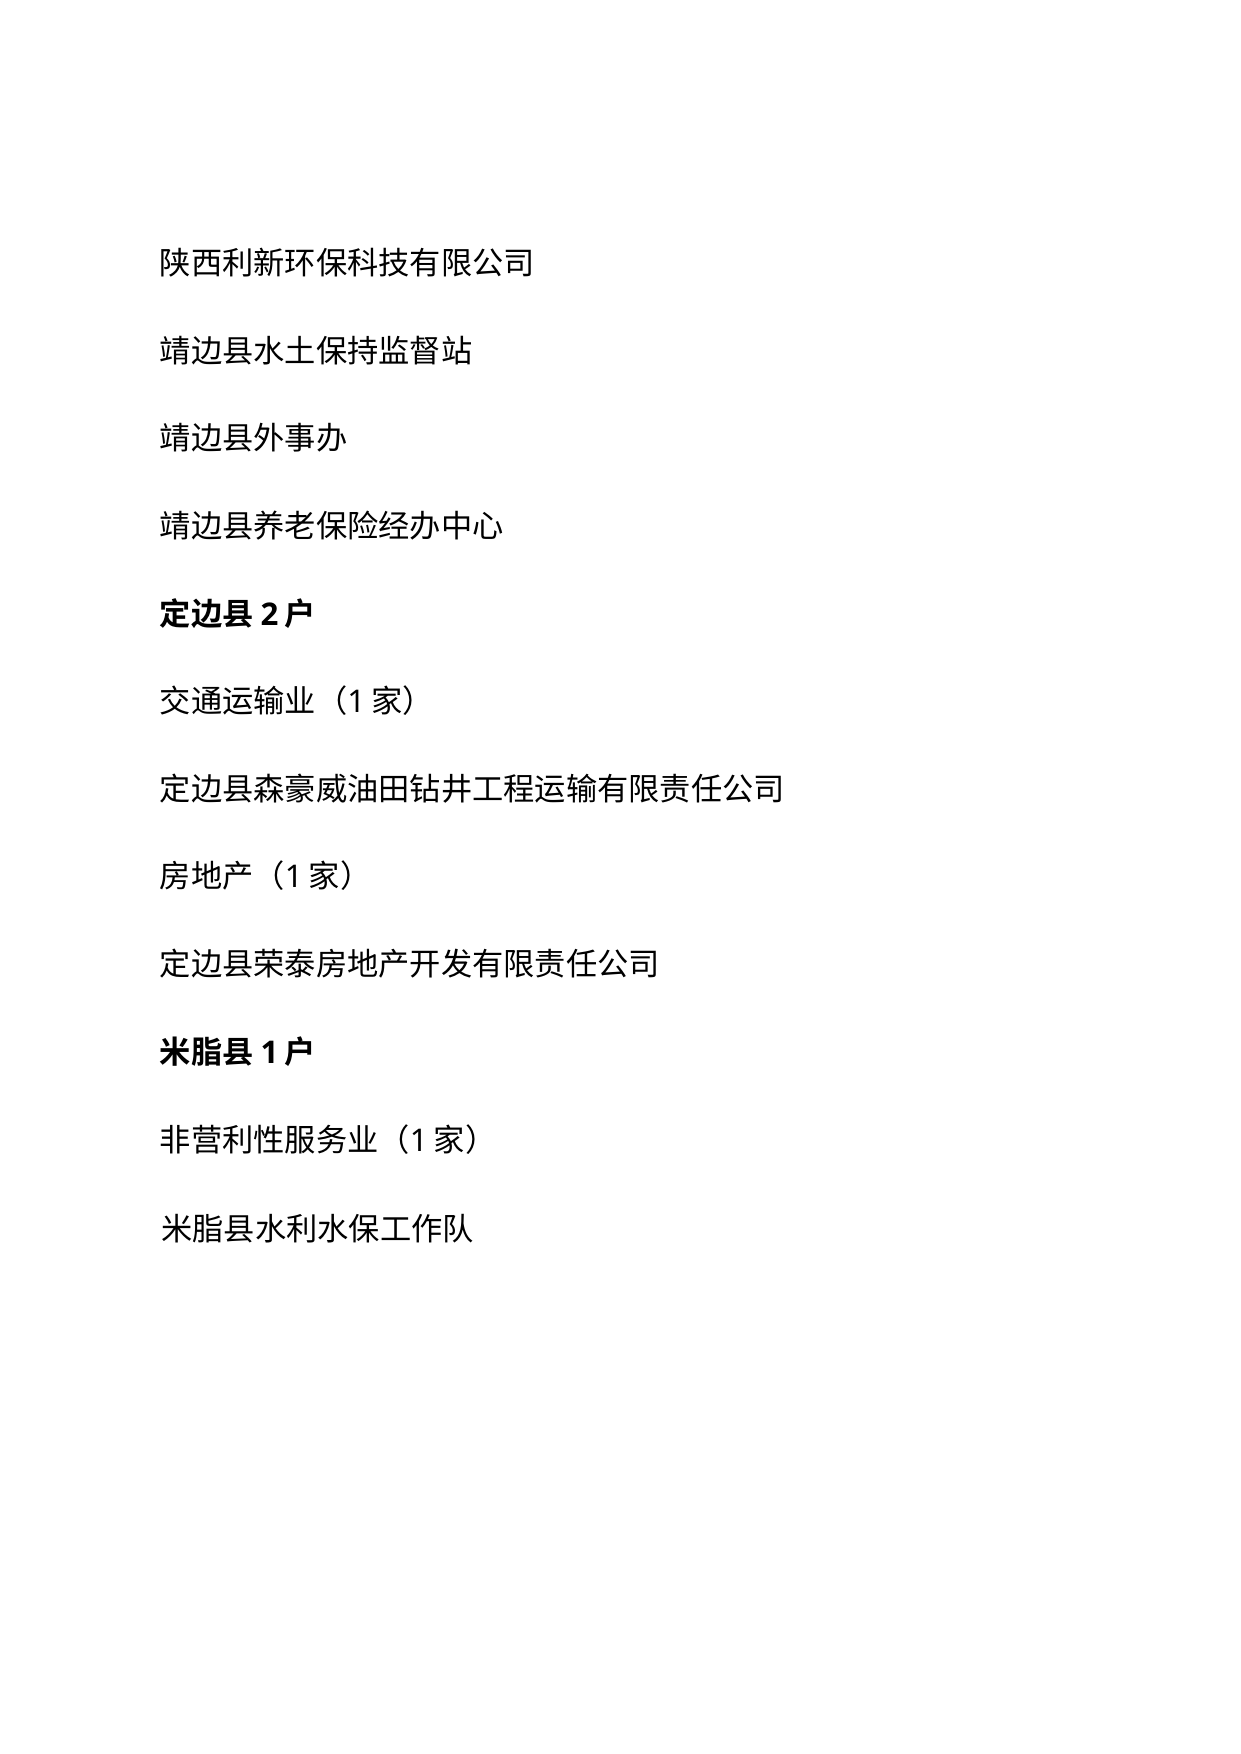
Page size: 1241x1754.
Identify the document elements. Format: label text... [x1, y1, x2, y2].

text 交通运输业（1家） [159, 667, 1098, 732]
text 靖边县外事办 [159, 404, 1098, 469]
text 定边县荣泰房地产开发有限责任公司 [159, 929, 1098, 994]
text 米脂县 1户 [159, 1017, 1098, 1082]
table_header 米脂县水利水保工作队 [160, 1193, 494, 1273]
text 房地产（1家） [159, 842, 1098, 907]
text 定边县森豪威油田钻井工程运输有限责任公司 [159, 754, 1098, 819]
text 陕西利新环保科技有限公司 [159, 228, 1098, 293]
text 靖边县养老保险经办中心 [159, 491, 1098, 556]
text 定边县 2户 [159, 579, 1098, 644]
text 非营利性服务业（1家） [159, 1105, 1098, 1170]
text 靖边县水土保持监督站 [159, 316, 1098, 381]
